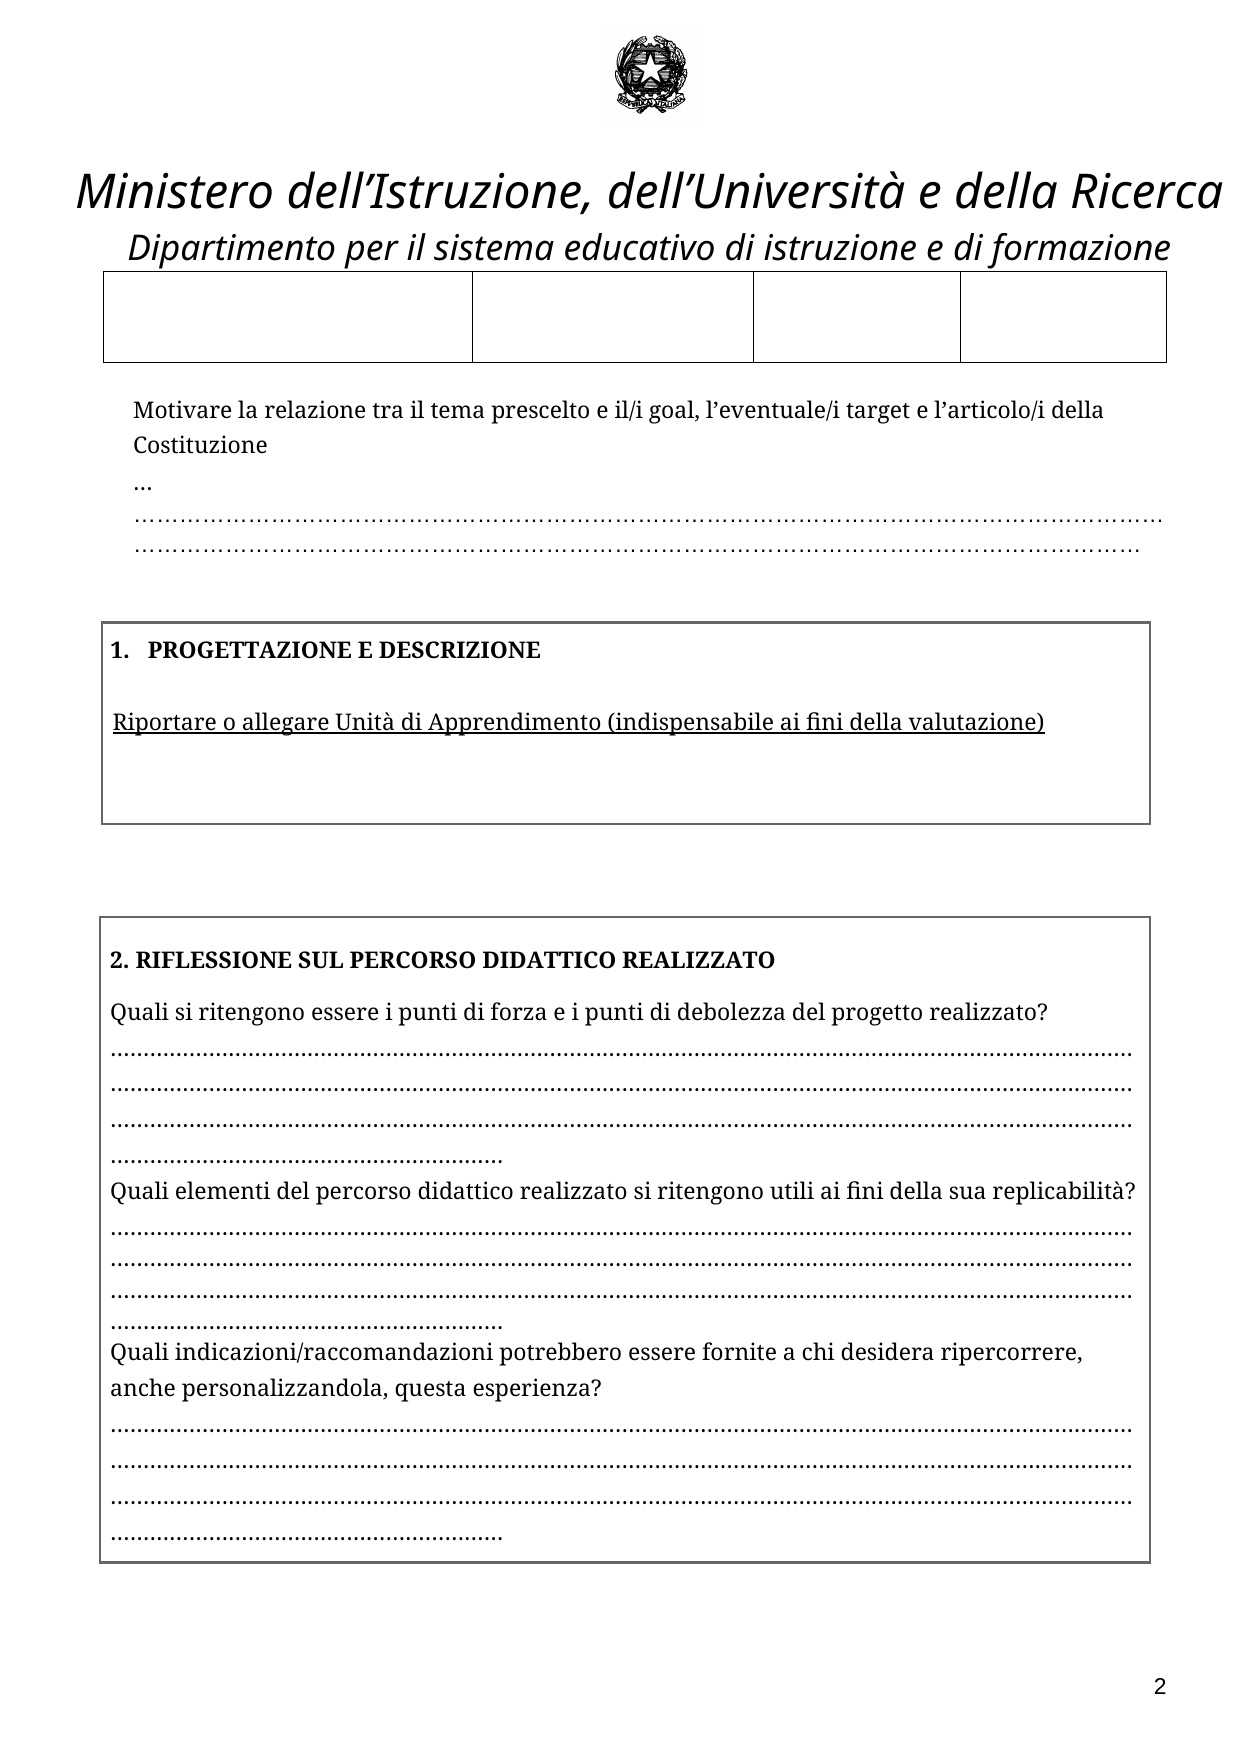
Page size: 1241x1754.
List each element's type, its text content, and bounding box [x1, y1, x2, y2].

table_cell [473, 272, 753, 362]
picture [600, 29, 699, 122]
table_header 2. RIFLESSIONE SUL PERCORSO DIDATTICO REALIZZATO Quali si ritengono essere i punti di forza e i punti di debolezza del progetto realizzato? …………………………………………………………………………………………………………………………………………………………………………………………………………………………………………………………………………………………………………………………………………………………………………………………………………………………………………………………………………………… Quali elementi del percorso didattico realizzato si ritengono utili ai fini della sua replicabilità? …………………………………………………………………………………………………………………………………………………………………………………………………………………………………………………………………………………………………………………………………………………………………………………………………………………………………………………………………………………… Quali indicazioni/raccomandazioni potrebbero essere fornite a chi desidera ripercorrere, anche personalizzandola, questa esperienza? …………………………………………………………………………………………………………………………………………………………………………………………………………………………………………………………………………………………………………………………………………………………………………………………………………………………………………………………………………………… [101, 918, 1149, 1561]
table_cell [961, 272, 1166, 362]
table_header PROGETTAZIONE E DESCRIZIONE Riportare o allegare Unità di Apprendimento (indispensabile ai fini della valutazione) [103, 624, 1149, 823]
text ……………………………………………………………………………………………………………………………………………………………………………………………………………………………………………… [133, 465, 1166, 557]
text Motivare la relazione tra il tema prescelto e il/i goal, l’eventuale/i target e l’articolo/i della Costituzione [133, 393, 1166, 461]
table_cell [104, 272, 472, 362]
table_cell [754, 272, 960, 362]
